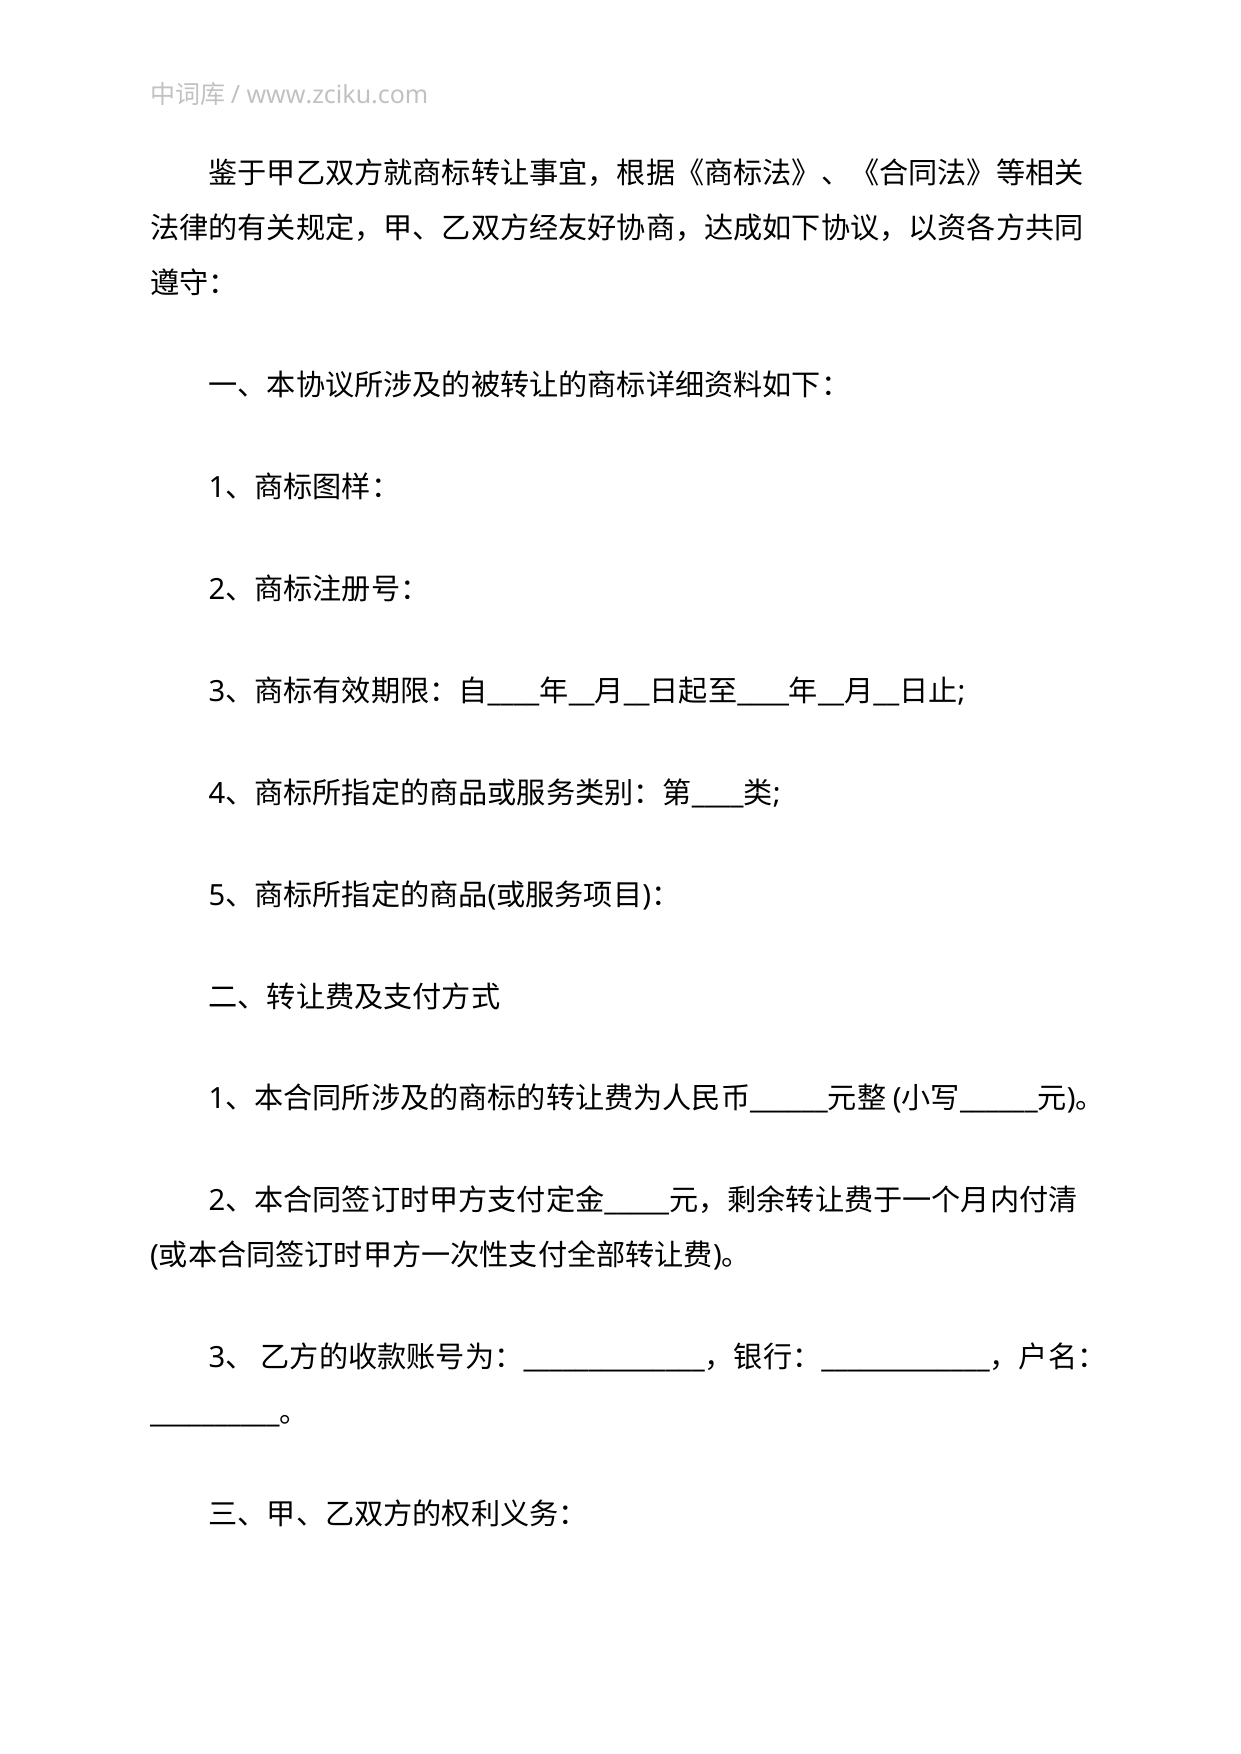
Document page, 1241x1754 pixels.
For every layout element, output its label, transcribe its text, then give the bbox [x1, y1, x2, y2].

text 1、商标图样： [150, 463, 1090, 506]
text 3、商标有效期限：自____年__月__日起至____年__月__日止; [150, 667, 1090, 710]
text 三、甲、乙双方的权利义务： [150, 1491, 1090, 1533]
text 1、本合同所涉及的商标的转让费为人民币______元整 (小写______元)。 [150, 1075, 1090, 1117]
text 4、商标所指定的商品或服务类别：第____类; [150, 769, 1090, 812]
text 3、 乙方的收款账号为：______________，银行：_____________，户名：__________。 [150, 1334, 1090, 1431]
text 5、商标所指定的商品(或服务项目)： [150, 871, 1090, 914]
text 2、商标注册号： [150, 565, 1090, 608]
text 鉴于甲乙双方就商标转让事宜，根据《商标法》、《合同法》等相关法律的有关规定，甲、乙双方经友好协商，达成如下协议，以资各方共同遵守： [150, 150, 1090, 302]
text 一、本协议所涉及的被转让的商标详细资料如下： [150, 362, 1090, 404]
text 2、本合同签订时甲方支付定金_____元，剩余转让费于一个月内付清(或本合同签订时甲方一次性支付全部转让费)。 [150, 1177, 1090, 1274]
text 二、转让费及支付方式 [150, 973, 1090, 1016]
